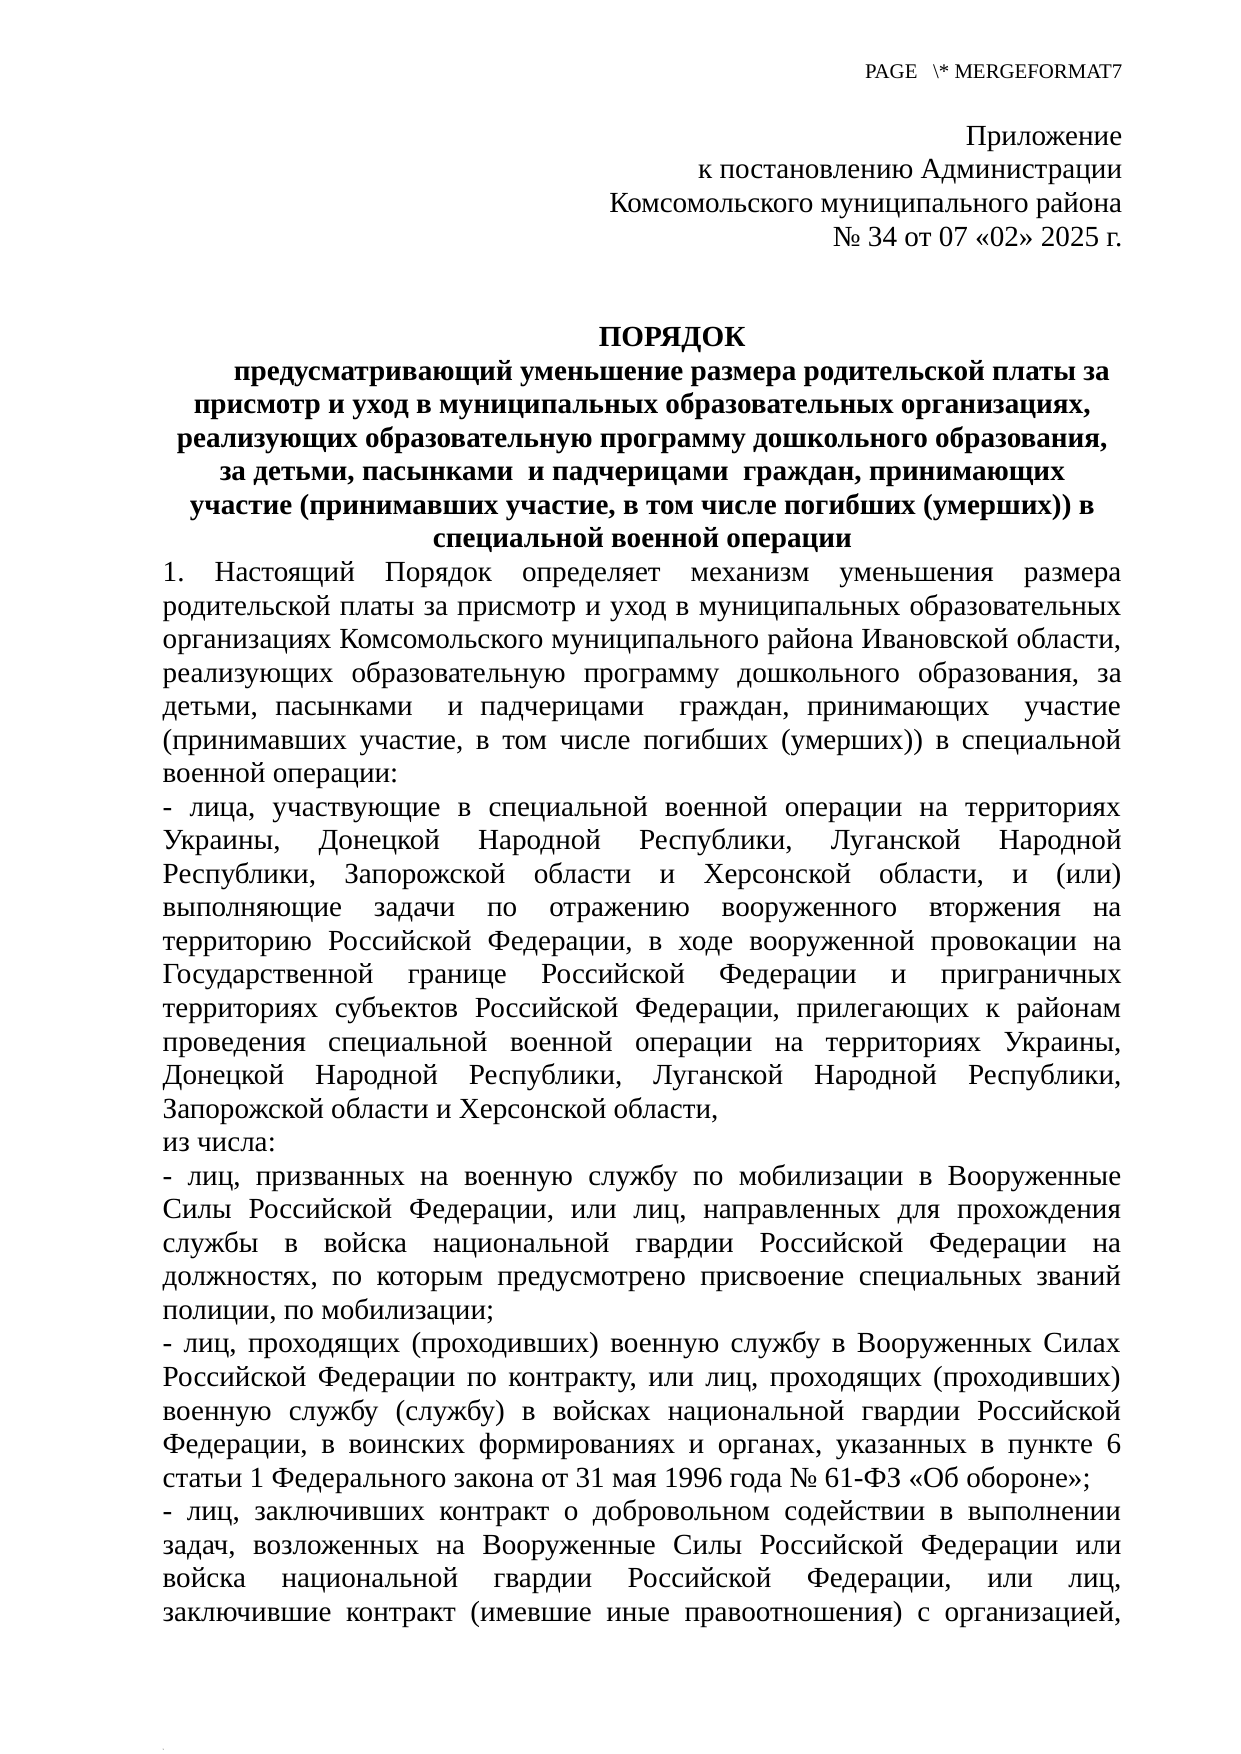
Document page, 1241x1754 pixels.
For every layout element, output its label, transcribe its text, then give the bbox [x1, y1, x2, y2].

text № 34 от 07 «02» 2025 г. [162, 219, 1122, 252]
text Приложение [162, 118, 1122, 152]
text - лиц, проходящих (проходивших) военную службу в Вооруженных Силах Российской Федерации по контракту, или лиц, проходящих (проходивших) военную службу (службу) в войсках национальной гвардии Российской Федерации, в воинских формированиях и органах, указанных в пункте 6 статьи 1 Федерального закона от 31 мая 1996 года № 61-ФЗ «Об обороне»; [162, 1326, 1122, 1493]
text ПОРЯДОК [162, 319, 1122, 353]
text - лиц, призванных на военную службу по мобилизации в Вооруженные Силы Российской Федерации, или лиц, направленных для прохождения службы в войска национальной гвардии Российской Федерации на должностях, по которым предусмотрено присвоение специальных званий полиции, по мобилизации; [162, 1158, 1122, 1326]
text к постановлению Администрации [162, 152, 1122, 185]
text Комсомольского муниципального района [162, 185, 1122, 219]
text - лица, участвующие в специальной военной операции на территориях Украины, Донецкой Народной Республики, Луганской Народной Республики, Запорожской области и Херсонской области, и (или) выполняющие задачи по отражению вооруженного вторжения на территорию Российской Федерации, в ходе вооруженной провокации на Государственной границе Российской Федерации и приграничных территориях субъектов Российской Федерации, прилегающих к районам проведения специальной военной операции на территориях Украины, Донецкой Народной Республики, Луганской Народной Республики, Запорожской области и Херсонской области, [162, 789, 1122, 1124]
text предусматривающий уменьшение размера родительской платы за присмотр и уход в муниципальных образовательных организациях, реализующих образовательную программу дошкольного образования, за детьми, пасынками и падчерицами граждан, принимающих участие (принимавших участие, в том числе погибших (умерших)) в специальной военной операции [162, 353, 1122, 554]
text из числа: [162, 1124, 1122, 1158]
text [162, 1493, 1122, 1627]
text 1. Настоящий Порядок определяет механизм уменьшения размера родительской платы за присмотр и уход в муниципальных образовательных организациях Комсомольского муниципального района Ивановской области, реализующих образовательную программу дошкольного образования, за детьми, пасынками и падчерицами граждан, принимающих участие (принимавших участие, в том числе погибших (умерших)) в специальной военной операции: [162, 554, 1122, 789]
